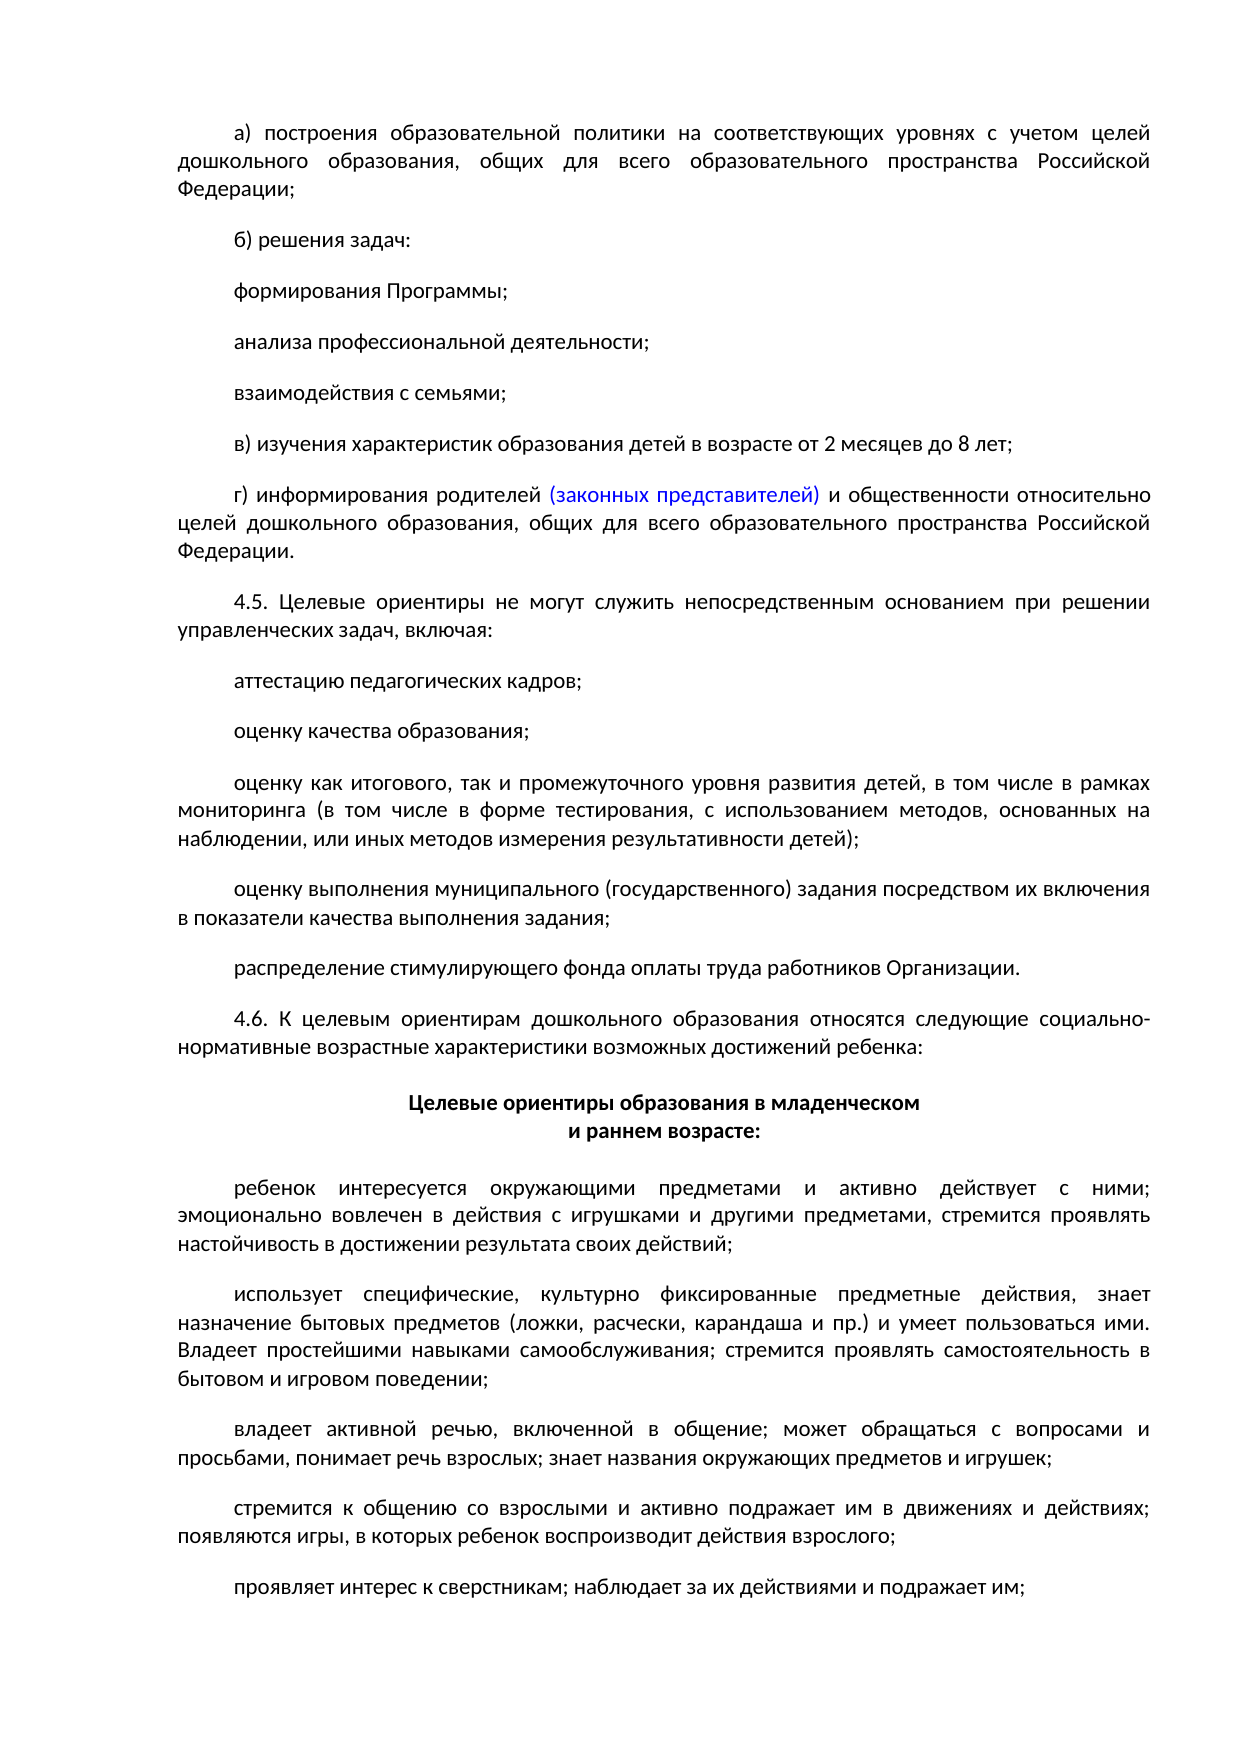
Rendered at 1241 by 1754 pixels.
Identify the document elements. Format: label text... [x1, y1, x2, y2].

text использует специфические, культурно фиксированные предметные действия, знает назначение бытовых предметов (ложки, расчески, карандаша и пр.) и умеет пользоваться ими. Владеет простейшими навыками самообслуживания; стремится проявлять самостоятельность в бытовом и игровом поведении; [177, 1279, 1152, 1392]
text стремится к общению со взрослыми и активно подражает им в движениях и действиях; появляются игры, в которых ребенок воспроизводит действия взрослого; [177, 1493, 1152, 1549]
text взаимодействия с семьями; [177, 378, 1152, 406]
text оценку выполнения муниципального (государственного) задания посредством их включения в показатели качества выполнения задания; [177, 874, 1152, 931]
text а) построения образовательной политики на соответствующих уровнях с учетом целей дошкольного образования, общих для всего образовательного пространства Российской Федерации; [177, 118, 1152, 202]
text формирования Программы; [177, 276, 1152, 304]
text оценку качества образования; [177, 717, 1152, 745]
text проявляет интерес к сверстникам; наблюдает за их действиями и подражает им; [177, 1572, 1152, 1601]
title Целевые ориентиры образования в младенческом [177, 1088, 1152, 1117]
text в) изучения характеристик образования детей в возрасте от 2 месяцев до 8 лет; [177, 429, 1152, 457]
text анализа профессиональной деятельности; [177, 327, 1152, 355]
title и раннем возрасте: [177, 1117, 1152, 1144]
text г) информирования родителей (законных представителей) и общественности относительно целей дошкольного образования, общих для всего образовательного пространства Российской Федерации. [177, 480, 1152, 564]
text ребенок интересуется окружающими предметами и активно действует с ними; эмоционально вовлечен в действия с игрушками и другими предметами, стремится проявлять настойчивость в достижении результата своих действий; [177, 1173, 1152, 1257]
text б) решения задач: [177, 225, 1152, 253]
text владеет активной речью, включенной в общение; может обращаться с вопросами и просьбами, понимает речь взрослых; знает названия окружающих предметов и игрушек; [177, 1414, 1152, 1471]
text аттестацию педагогических кадров; [177, 666, 1152, 694]
text 4.6. К целевым ориентирам дошкольного образования относятся следующие социально-нормативные возрастные характеристики возможных достижений ребенка: [177, 1004, 1152, 1061]
text 4.5. Целевые ориентиры не могут служить непосредственным основанием при решении управленческих задач, включая: [177, 587, 1152, 643]
text распределение стимулирующего фонда оплаты труда работников Организации. [177, 953, 1152, 982]
text оценку как итогового, так и промежуточного уровня развития детей, в том числе в рамках мониторинга (в том числе в форме тестирования, с использованием методов, основанных на наблюдении, или иных методов измерения результативности детей); [177, 768, 1152, 852]
